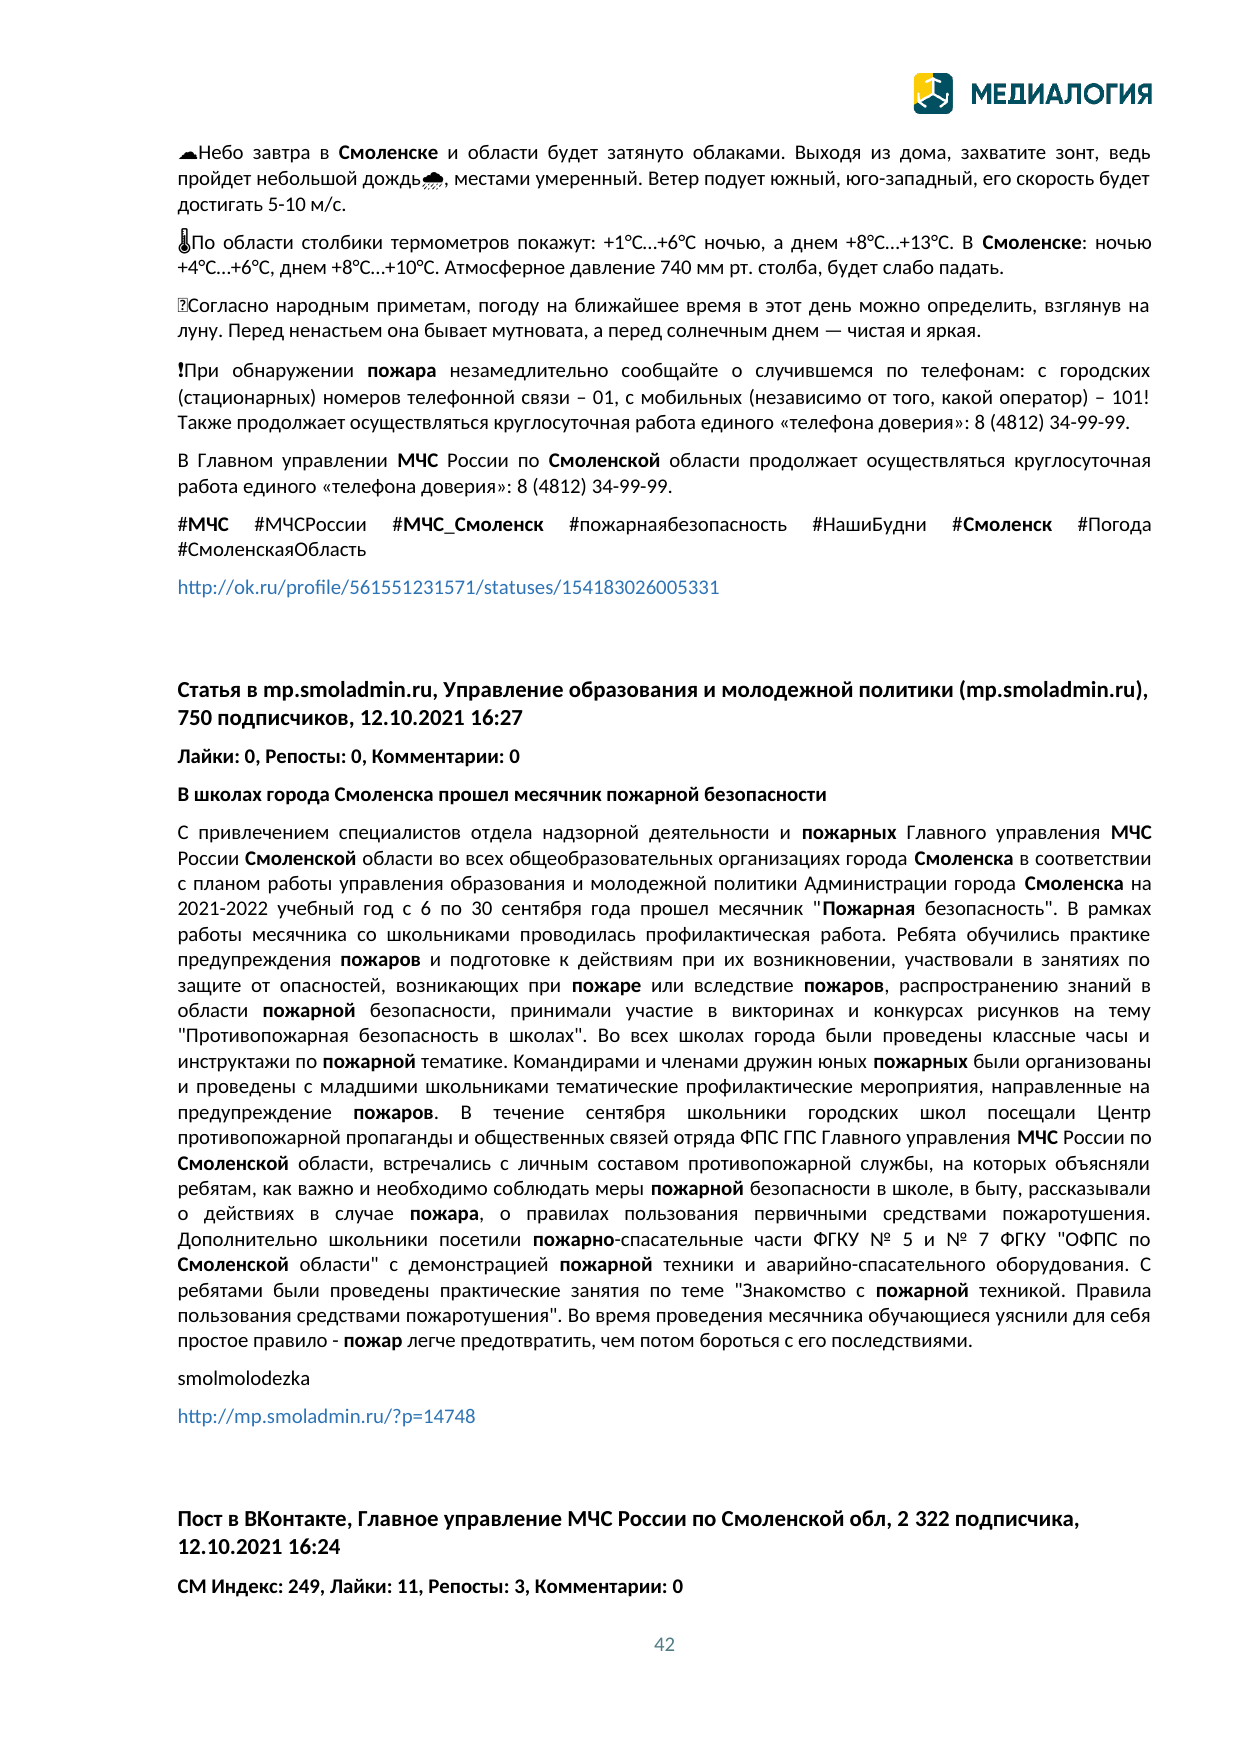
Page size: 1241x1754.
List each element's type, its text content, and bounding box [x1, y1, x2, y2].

text Лайки: 0, Репосты: 0, Комментарии: 0 [177, 743, 1152, 769]
text В Главном управлении МЧС России по Смоленской области продолжает осуществляться круглосуточная работа единого «телефона доверия»: 8 (4812) 34-99-99. [177, 447, 1152, 498]
text http://ok.ru/profile/561551231571/statuses/154183026005331 [177, 574, 1152, 599]
text С привлечением специалистов отдела надзорной деятельности и пожарных Главного управления МЧС России Смоленской области во всех общеобразовательных организациях города Смоленска в соответствии с планом работы управления образования и молодежной политики Администрации города Смоленска на 2021-2022 учебный год с 6 по 30 сентября года прошел месячник "Пожарная безопасность". В рамках работы месячника со школьниками проводилась профилактическая работа. Ребята обучились практике предупреждения пожаров и подготовке к действиям при их возникновении, участвовали в занятиях по защите от опасностей, возникающих при пожаре или вследствие пожаров, распространению знаний в области пожарной безопасности, принимали участие в викторинах и конкурсах рисунков на тему "Противопожарная безопасность в школах". Во всех школах города были проведены классные часы и инструктажи по пожарной тематике. Командирами и членами дружин юных пожарных были организованы и проведены с младшими школьниками тематические профилактические мероприятия, направленные на предупреждение пожаров. В течение сентября школьники городских школ посещали Центр противопожарной пропаганды и общественных связей отряда ФПС ГПС Главного управления МЧС России по Смоленской области, встречались с личным составом противопожарной службы, на которых объясняли ребятам, как важно и необходимо соблюдать меры пожарной безопасности в школе, в быту, рассказывали о действиях в случае пожара, о правилах пользования первичными средствами пожаротушения. Дополнительно школьники посетили пожарно-спасательные части ФГКУ № 5 и № 7 ФГКУ "ОФПС по Смоленской области" с демонстрацией пожарной техники и аварийно-спасательного оборудования. С ребятами были проведены практические занятия по теме "Знакомство с пожарной техникой. Правила пользования средствами пожаротушения". Во время проведения месячника обучающиеся уяснили для себя простое правило - пожар легче предотвратить, чем потом бороться с его последствиями. [177, 819, 1152, 1353]
text ☁Небо завтра в Смоленске и области будет затянуто облаками. Выходя из дома, захватите зонт, ведь пройдет небольшой дождь🌧, местами умеренный. Ветер подует южный, юго-западный, его скорость будет достигать 5-10 м/с. [177, 137, 1152, 216]
text В школах города Смоленска прошел месячник пожарной безопасности [177, 781, 1152, 807]
text 🌙Согласно народным приметам, погоду на ближайшее время в этот день можно определить, взглянув на луну. Перед ненастьем она бывает мутновата, а перед солнечным днем — чистая и яркая. [177, 292, 1152, 343]
text ❗При обнаружении пожара незамедлительно сообщайте о случившемся по телефонам: с городских (стационарных) номеров телефонной связи – 01, с мобильных (независимо от того, какой оператор) – 101! Также продолжает осуществляться круглосуточная работа единого «телефона доверия»: 8 (4812) 34-99-99. [177, 356, 1152, 435]
text СМ Индекс: 249, Лайки: 11, Репосты: 3, Комментарии: 0 [177, 1573, 1152, 1598]
text Пост в ВКонтакте, Главное управление МЧС России по Смоленской обл, 2 322 подписчика, 12.10.2021 16:24 [177, 1504, 1152, 1560]
text smolmolodezka [177, 1366, 1152, 1391]
picture [913, 73, 1152, 114]
text #МЧС #МЧСРоссии #МЧС_Смоленск #пожарнаябезопасность #НашиБудни #Смоленск #Погода #СмоленскаяОбласть [177, 511, 1152, 562]
text http://mp.smoladmin.ru/?p=14748 [177, 1403, 1152, 1429]
text 🌡По области столбики термометров покажут: +1°C…+6°C ночью, а днем +8°C…+13°C. В Смоленске: ночью +4°C…+6°C, днем +8°C…+10°C. Атмосферное давление 740 мм рт. столба, будет слабо падать. [177, 229, 1152, 280]
text Статья в mp.smoladmin.ru, Управление образования и молодежной политики (mp.smoladmin.ru), 750 подписчиков, 12.10.2021 16:27 [177, 675, 1152, 731]
